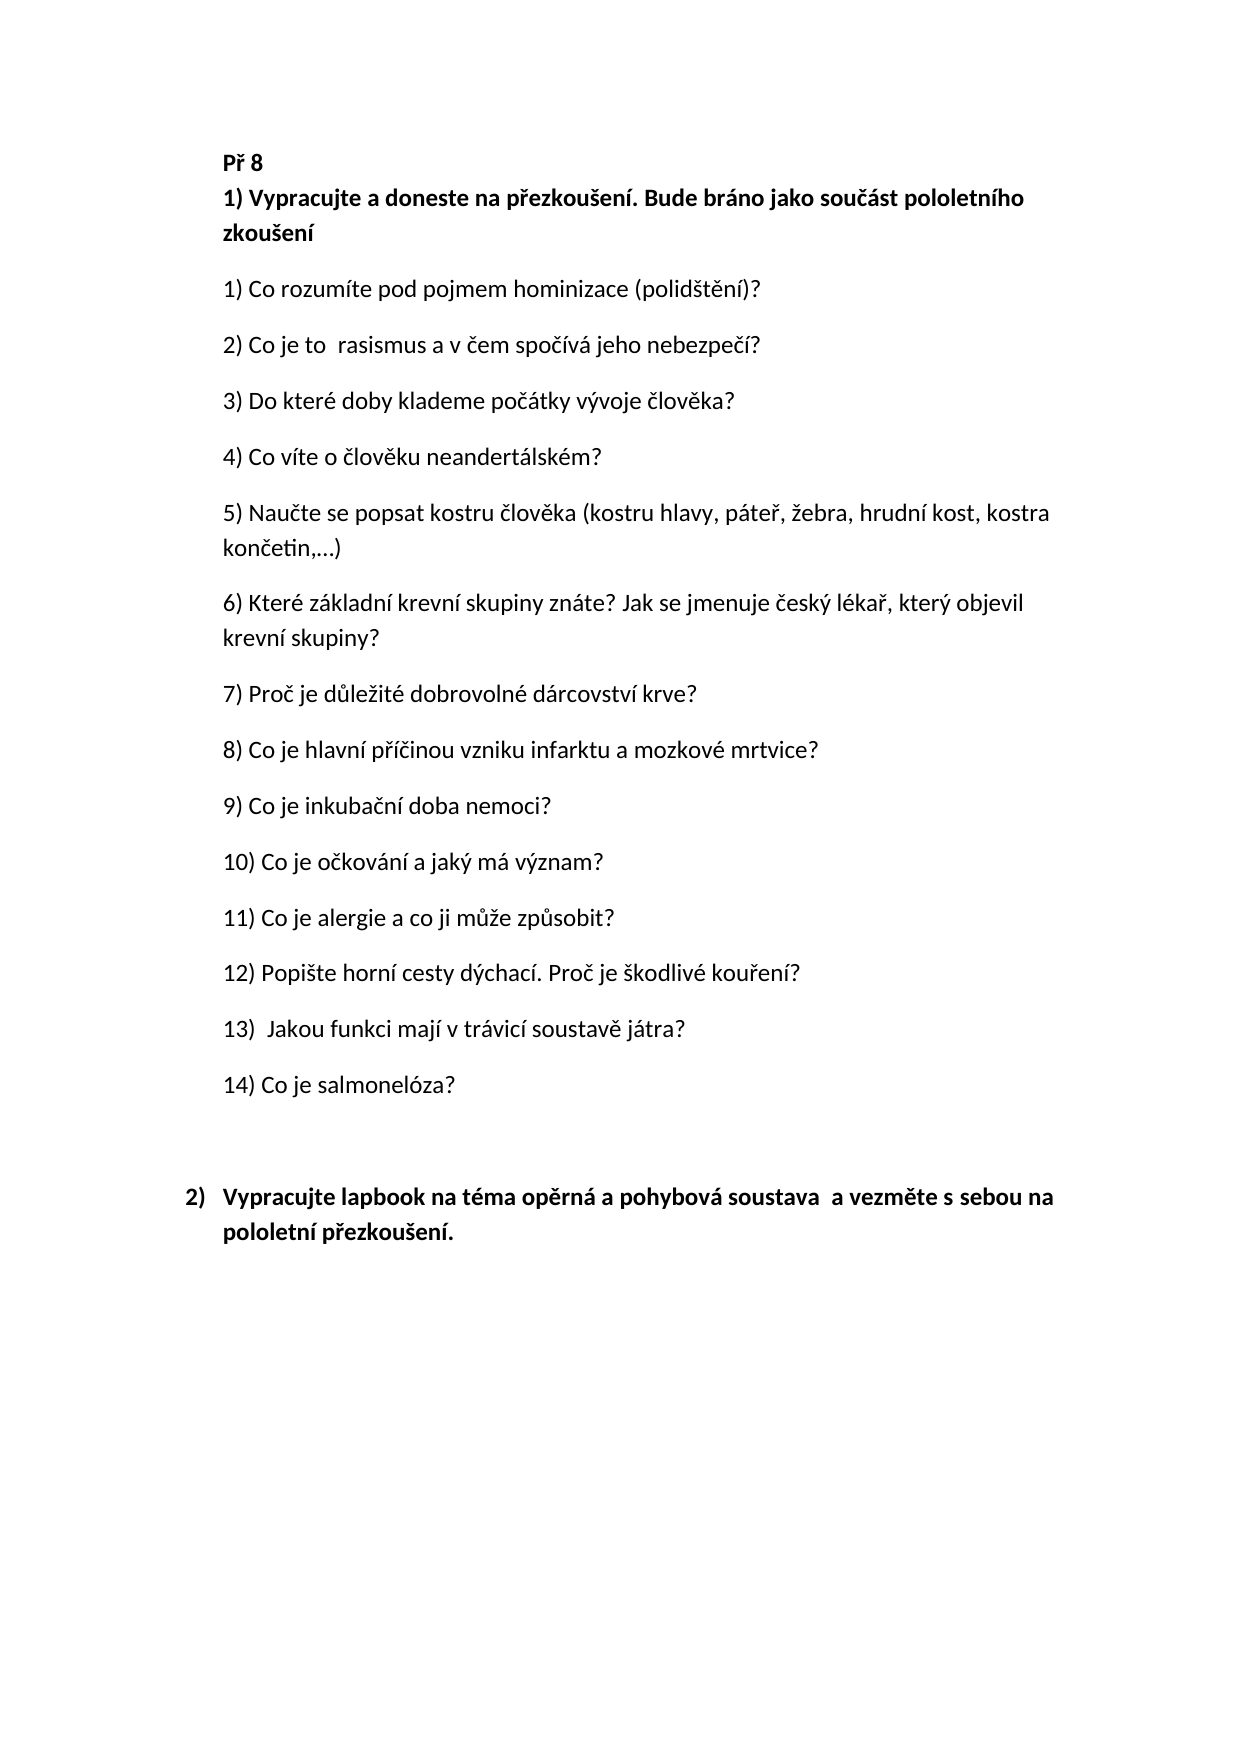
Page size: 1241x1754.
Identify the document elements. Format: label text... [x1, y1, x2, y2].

text 5) Naučte se popsat kostru člověka (kostru hlavy, páteř, žebra, hrudní kost, kostra končetin,…) [223, 497, 1093, 562]
list Vypracujte lapbook na téma opěrná a pohybová soustava a vezměte s sebou na pololetní přezkoušení. [185, 1181, 1093, 1246]
text 1) Co rozumíte pod pojmem hominizace (polidštění)? [223, 273, 1093, 304]
text 13) Jakou funkci mají v trávicí soustavě játra? [223, 1013, 1093, 1044]
text 12) Popište horní cesty dýchací. Proč je škodlivé kouření? [223, 958, 1093, 988]
list 1) Vypracujte a doneste na přezkoušení. Bude bráno jako součást pololetního zkoušení [223, 183, 1093, 248]
text 14) Co je salmonelóza? [223, 1069, 1093, 1100]
text 4) Co víte o člověku neandertálském? [223, 441, 1093, 471]
text 2) Co je to rasismus a v čem spočívá jeho nebezpečí? [223, 329, 1093, 360]
text 10) Co je očkování a jaký má význam? [223, 846, 1093, 876]
list Př 8 [223, 148, 1093, 178]
text 9) Co je inkubační doba nemoci? [223, 790, 1093, 821]
text 7) Proč je důležité dobrovolné dárcovství krve? [223, 678, 1093, 709]
text 3) Do které doby klademe počátky vývoje člověka? [223, 385, 1093, 416]
text 6) Které základní krevní skupiny znáte? Jak se jmenuje český lékař, který objevil krevní skupiny? [223, 588, 1093, 653]
text 11) Co je alergie a co ji může způsobit? [223, 902, 1093, 932]
text 8) Co je hlavní příčinou vzniku infarktu a mozkové mrtvice? [223, 734, 1093, 765]
